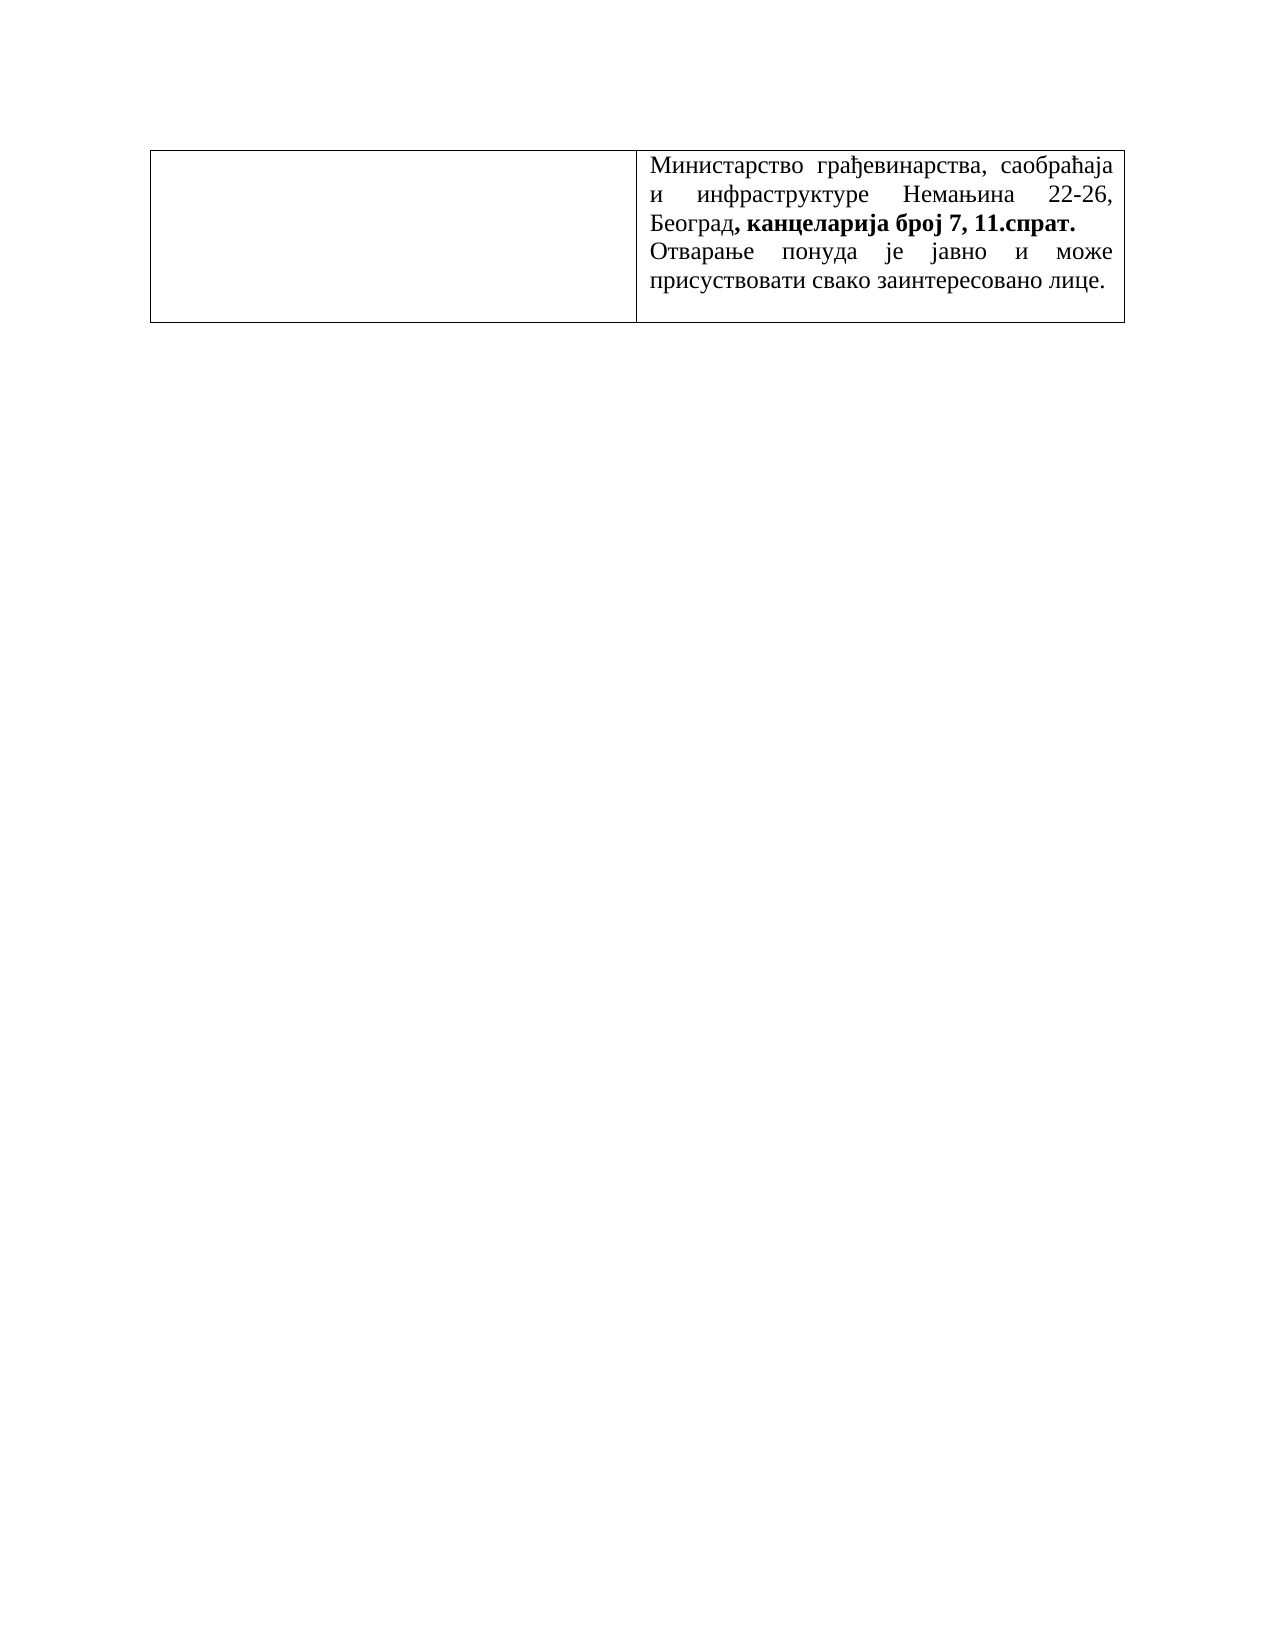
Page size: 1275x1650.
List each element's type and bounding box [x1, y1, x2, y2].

table_cell [637, 151, 1124, 322]
table_cell [151, 151, 636, 322]
